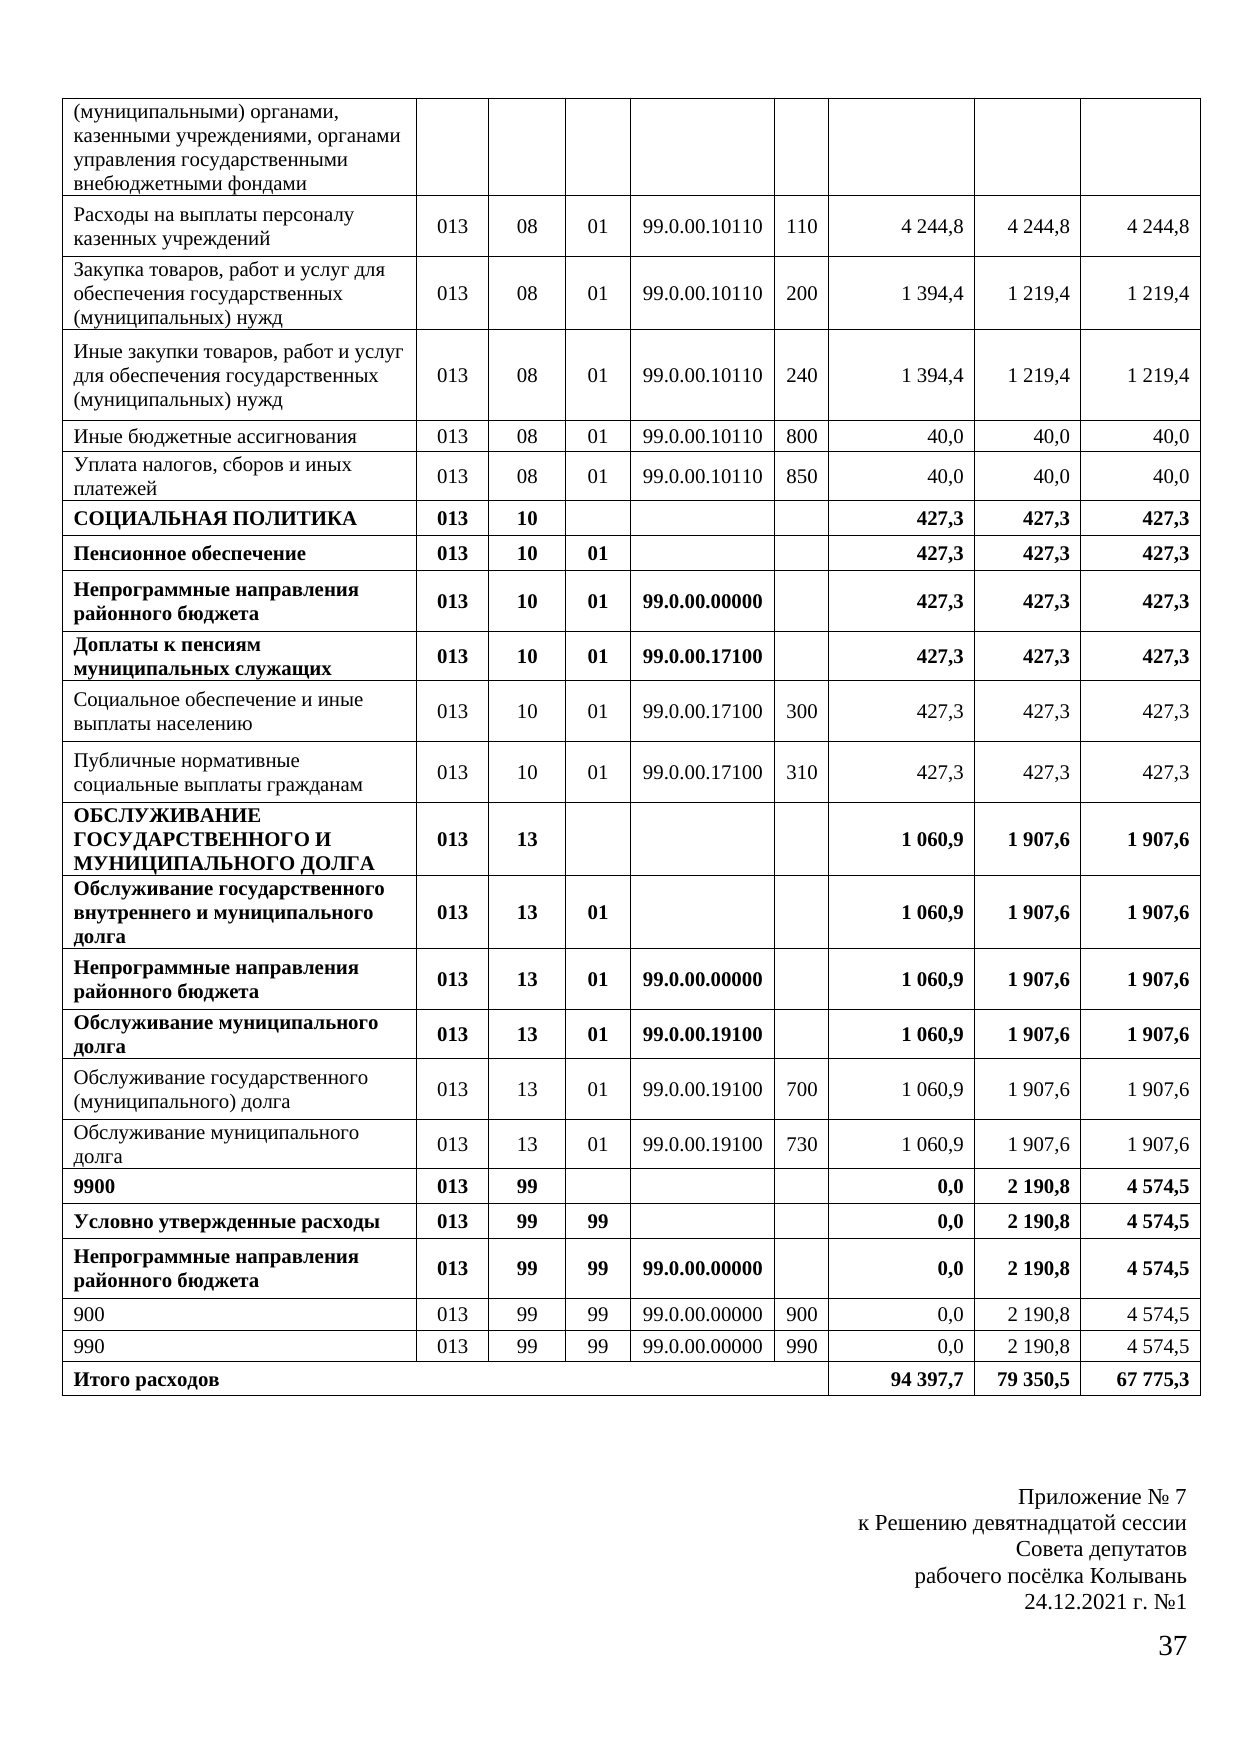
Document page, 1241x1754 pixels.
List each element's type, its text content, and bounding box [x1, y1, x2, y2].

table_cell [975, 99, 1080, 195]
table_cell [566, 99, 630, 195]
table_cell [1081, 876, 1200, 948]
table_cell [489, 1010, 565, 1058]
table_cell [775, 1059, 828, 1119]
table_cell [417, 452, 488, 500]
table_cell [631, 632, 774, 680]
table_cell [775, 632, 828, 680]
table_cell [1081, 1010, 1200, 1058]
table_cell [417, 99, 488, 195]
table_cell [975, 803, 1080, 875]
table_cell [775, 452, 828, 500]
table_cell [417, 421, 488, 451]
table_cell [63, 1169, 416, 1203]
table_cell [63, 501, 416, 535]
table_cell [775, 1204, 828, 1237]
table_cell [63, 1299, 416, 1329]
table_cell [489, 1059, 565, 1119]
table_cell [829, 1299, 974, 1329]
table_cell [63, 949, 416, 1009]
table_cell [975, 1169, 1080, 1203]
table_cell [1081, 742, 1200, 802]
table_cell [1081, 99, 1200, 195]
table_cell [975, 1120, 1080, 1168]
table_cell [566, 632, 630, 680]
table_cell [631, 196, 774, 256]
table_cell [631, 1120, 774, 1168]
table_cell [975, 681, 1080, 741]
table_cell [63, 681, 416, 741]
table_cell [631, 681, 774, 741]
text 24.12.2021 г. №1 [106, 1588, 1187, 1614]
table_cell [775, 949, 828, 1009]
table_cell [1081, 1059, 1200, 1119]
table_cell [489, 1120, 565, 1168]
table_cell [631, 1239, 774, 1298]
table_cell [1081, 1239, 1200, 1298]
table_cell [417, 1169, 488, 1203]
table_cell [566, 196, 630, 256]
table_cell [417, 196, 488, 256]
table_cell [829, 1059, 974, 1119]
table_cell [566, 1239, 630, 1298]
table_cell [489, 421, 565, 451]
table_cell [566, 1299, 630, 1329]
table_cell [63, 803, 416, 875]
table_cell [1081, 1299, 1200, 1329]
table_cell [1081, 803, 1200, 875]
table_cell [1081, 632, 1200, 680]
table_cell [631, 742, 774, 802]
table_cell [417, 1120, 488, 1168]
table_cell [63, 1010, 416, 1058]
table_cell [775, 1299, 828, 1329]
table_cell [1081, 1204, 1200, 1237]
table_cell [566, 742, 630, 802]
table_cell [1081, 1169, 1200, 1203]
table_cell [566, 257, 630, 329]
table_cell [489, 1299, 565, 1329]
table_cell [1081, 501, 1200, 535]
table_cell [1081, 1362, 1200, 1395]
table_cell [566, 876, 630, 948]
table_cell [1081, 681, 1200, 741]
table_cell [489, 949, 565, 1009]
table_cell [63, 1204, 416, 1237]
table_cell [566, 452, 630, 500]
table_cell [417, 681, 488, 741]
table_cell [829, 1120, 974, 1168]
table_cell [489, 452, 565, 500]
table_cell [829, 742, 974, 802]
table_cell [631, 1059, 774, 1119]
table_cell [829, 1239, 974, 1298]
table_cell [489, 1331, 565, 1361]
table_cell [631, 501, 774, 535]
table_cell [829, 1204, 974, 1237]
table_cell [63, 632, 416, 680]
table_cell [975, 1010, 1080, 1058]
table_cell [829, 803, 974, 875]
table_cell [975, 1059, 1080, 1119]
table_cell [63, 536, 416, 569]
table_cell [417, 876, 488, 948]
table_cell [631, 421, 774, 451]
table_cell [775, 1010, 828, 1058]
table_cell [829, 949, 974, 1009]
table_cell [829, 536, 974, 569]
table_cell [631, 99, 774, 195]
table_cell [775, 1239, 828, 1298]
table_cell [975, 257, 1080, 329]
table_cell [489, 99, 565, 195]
text Совета депутатов [106, 1535, 1187, 1562]
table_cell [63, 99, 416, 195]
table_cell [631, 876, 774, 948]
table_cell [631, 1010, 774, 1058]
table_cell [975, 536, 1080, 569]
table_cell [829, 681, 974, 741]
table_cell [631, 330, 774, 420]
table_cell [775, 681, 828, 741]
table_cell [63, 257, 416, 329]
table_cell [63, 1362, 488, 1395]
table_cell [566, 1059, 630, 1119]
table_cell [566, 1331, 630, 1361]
text рабочего посёлка Колывань [106, 1562, 1187, 1588]
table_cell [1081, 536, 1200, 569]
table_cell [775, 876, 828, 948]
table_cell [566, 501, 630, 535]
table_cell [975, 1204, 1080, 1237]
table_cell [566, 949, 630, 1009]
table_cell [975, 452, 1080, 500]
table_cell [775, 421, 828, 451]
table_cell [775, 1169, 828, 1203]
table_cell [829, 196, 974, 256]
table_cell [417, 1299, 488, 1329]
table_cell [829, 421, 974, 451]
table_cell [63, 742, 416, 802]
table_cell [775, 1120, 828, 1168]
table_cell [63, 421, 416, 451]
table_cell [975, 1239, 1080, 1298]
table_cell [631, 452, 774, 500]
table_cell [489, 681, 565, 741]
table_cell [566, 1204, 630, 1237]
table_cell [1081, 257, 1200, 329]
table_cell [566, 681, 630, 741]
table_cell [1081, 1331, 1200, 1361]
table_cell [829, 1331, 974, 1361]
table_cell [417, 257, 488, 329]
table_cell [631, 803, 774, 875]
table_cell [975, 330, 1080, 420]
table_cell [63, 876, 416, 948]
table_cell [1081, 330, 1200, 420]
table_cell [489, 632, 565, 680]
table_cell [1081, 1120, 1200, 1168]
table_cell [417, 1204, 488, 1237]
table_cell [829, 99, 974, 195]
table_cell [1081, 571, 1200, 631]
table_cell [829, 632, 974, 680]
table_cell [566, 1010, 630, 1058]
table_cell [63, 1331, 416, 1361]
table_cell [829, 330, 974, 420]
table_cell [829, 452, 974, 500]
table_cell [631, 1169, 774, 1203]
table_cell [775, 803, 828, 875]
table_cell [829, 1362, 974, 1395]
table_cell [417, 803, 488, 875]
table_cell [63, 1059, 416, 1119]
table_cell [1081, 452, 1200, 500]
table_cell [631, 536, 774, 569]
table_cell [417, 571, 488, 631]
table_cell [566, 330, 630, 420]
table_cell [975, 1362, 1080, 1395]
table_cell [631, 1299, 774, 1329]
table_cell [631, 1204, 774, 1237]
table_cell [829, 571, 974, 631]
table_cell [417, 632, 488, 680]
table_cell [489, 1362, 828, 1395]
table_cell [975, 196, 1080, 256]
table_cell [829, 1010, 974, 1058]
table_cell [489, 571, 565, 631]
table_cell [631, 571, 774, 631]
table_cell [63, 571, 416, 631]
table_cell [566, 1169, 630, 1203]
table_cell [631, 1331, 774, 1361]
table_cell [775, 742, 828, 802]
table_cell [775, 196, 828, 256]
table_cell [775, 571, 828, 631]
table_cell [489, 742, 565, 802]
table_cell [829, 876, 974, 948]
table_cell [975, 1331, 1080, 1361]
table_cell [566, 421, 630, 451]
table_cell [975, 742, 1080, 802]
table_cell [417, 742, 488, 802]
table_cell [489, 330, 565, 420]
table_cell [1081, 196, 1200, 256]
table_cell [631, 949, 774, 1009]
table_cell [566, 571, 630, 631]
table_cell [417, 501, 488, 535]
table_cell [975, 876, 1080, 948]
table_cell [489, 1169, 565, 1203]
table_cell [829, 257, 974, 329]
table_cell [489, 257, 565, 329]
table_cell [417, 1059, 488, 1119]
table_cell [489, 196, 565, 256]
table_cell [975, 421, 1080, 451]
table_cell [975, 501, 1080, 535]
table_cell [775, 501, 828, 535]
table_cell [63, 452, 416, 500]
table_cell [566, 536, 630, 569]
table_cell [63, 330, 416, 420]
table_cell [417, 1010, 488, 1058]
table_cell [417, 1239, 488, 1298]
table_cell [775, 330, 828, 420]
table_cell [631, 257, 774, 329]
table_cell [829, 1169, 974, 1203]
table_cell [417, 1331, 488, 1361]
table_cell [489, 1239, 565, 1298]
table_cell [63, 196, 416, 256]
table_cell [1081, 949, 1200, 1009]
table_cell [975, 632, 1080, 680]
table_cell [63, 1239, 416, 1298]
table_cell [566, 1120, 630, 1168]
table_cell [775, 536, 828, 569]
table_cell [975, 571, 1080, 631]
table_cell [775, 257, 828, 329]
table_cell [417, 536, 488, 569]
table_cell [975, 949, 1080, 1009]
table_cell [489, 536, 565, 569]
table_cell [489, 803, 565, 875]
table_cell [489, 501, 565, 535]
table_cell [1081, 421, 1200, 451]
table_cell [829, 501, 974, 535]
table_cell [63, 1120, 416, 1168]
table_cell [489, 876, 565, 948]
text Приложение № 7 [106, 1483, 1187, 1509]
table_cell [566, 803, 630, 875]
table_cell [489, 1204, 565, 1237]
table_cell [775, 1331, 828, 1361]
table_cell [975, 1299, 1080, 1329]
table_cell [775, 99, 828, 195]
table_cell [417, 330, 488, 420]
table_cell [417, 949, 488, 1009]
text к Решению девятнадцатой сессии [106, 1509, 1187, 1535]
